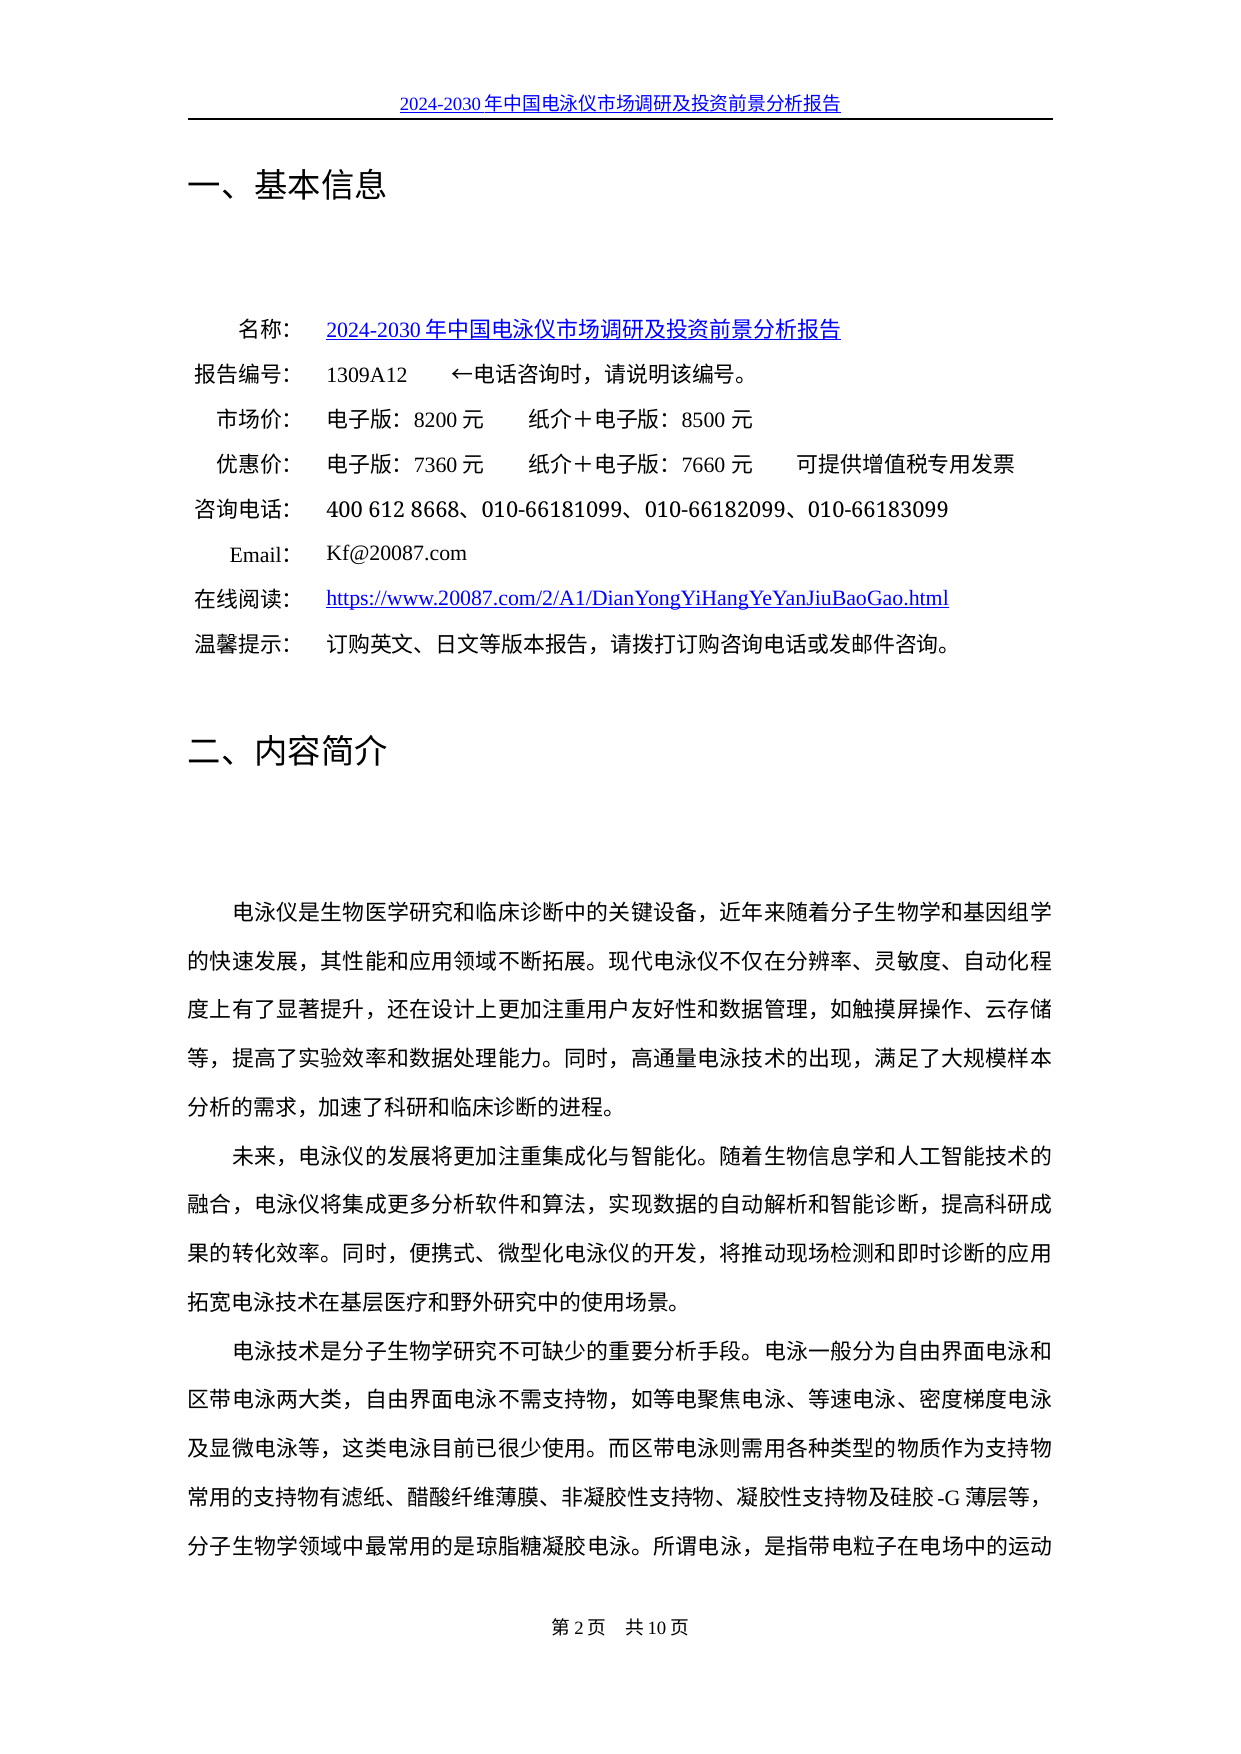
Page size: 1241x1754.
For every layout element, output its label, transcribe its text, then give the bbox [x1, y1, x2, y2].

table_cell Kf@20087.com [315, 537, 1073, 582]
title 一、基本信息 [187, 150, 1053, 215]
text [187, 894, 1053, 1561]
table_header 2024-2030年中国电泳仪市场调研及投资前景分析报告 [315, 312, 1073, 357]
table_cell 温馨提示： [167, 627, 315, 672]
table_cell 在线阅读： [167, 582, 315, 627]
table_cell 咨询电话： [167, 492, 315, 537]
table_cell 报告编号： [167, 357, 315, 402]
table_cell 电子版：7360 元 纸介＋电子版：7660 元 可提供增值税专用发票 [315, 447, 1073, 492]
table_cell 400 612 8668、010-66181099、010-66182099、010-66183099 [315, 492, 1073, 537]
table_cell [315, 582, 1073, 627]
table_cell Email： [167, 537, 315, 582]
table_cell 市场价： [167, 402, 315, 447]
table_cell 电子版：8200 元 纸介＋电子版：8500 元 [315, 402, 1073, 447]
table_cell 优惠价： [167, 447, 315, 492]
title 二、内容简介 [187, 717, 1053, 782]
table_cell 1309A12 ←电话咨询时，请说明该编号。 [315, 357, 1073, 402]
table_header 名称： [167, 312, 315, 357]
table_cell 订购英文、日文等版本报告，请拨打订购咨询电话或发邮件咨询。 [315, 627, 1073, 672]
